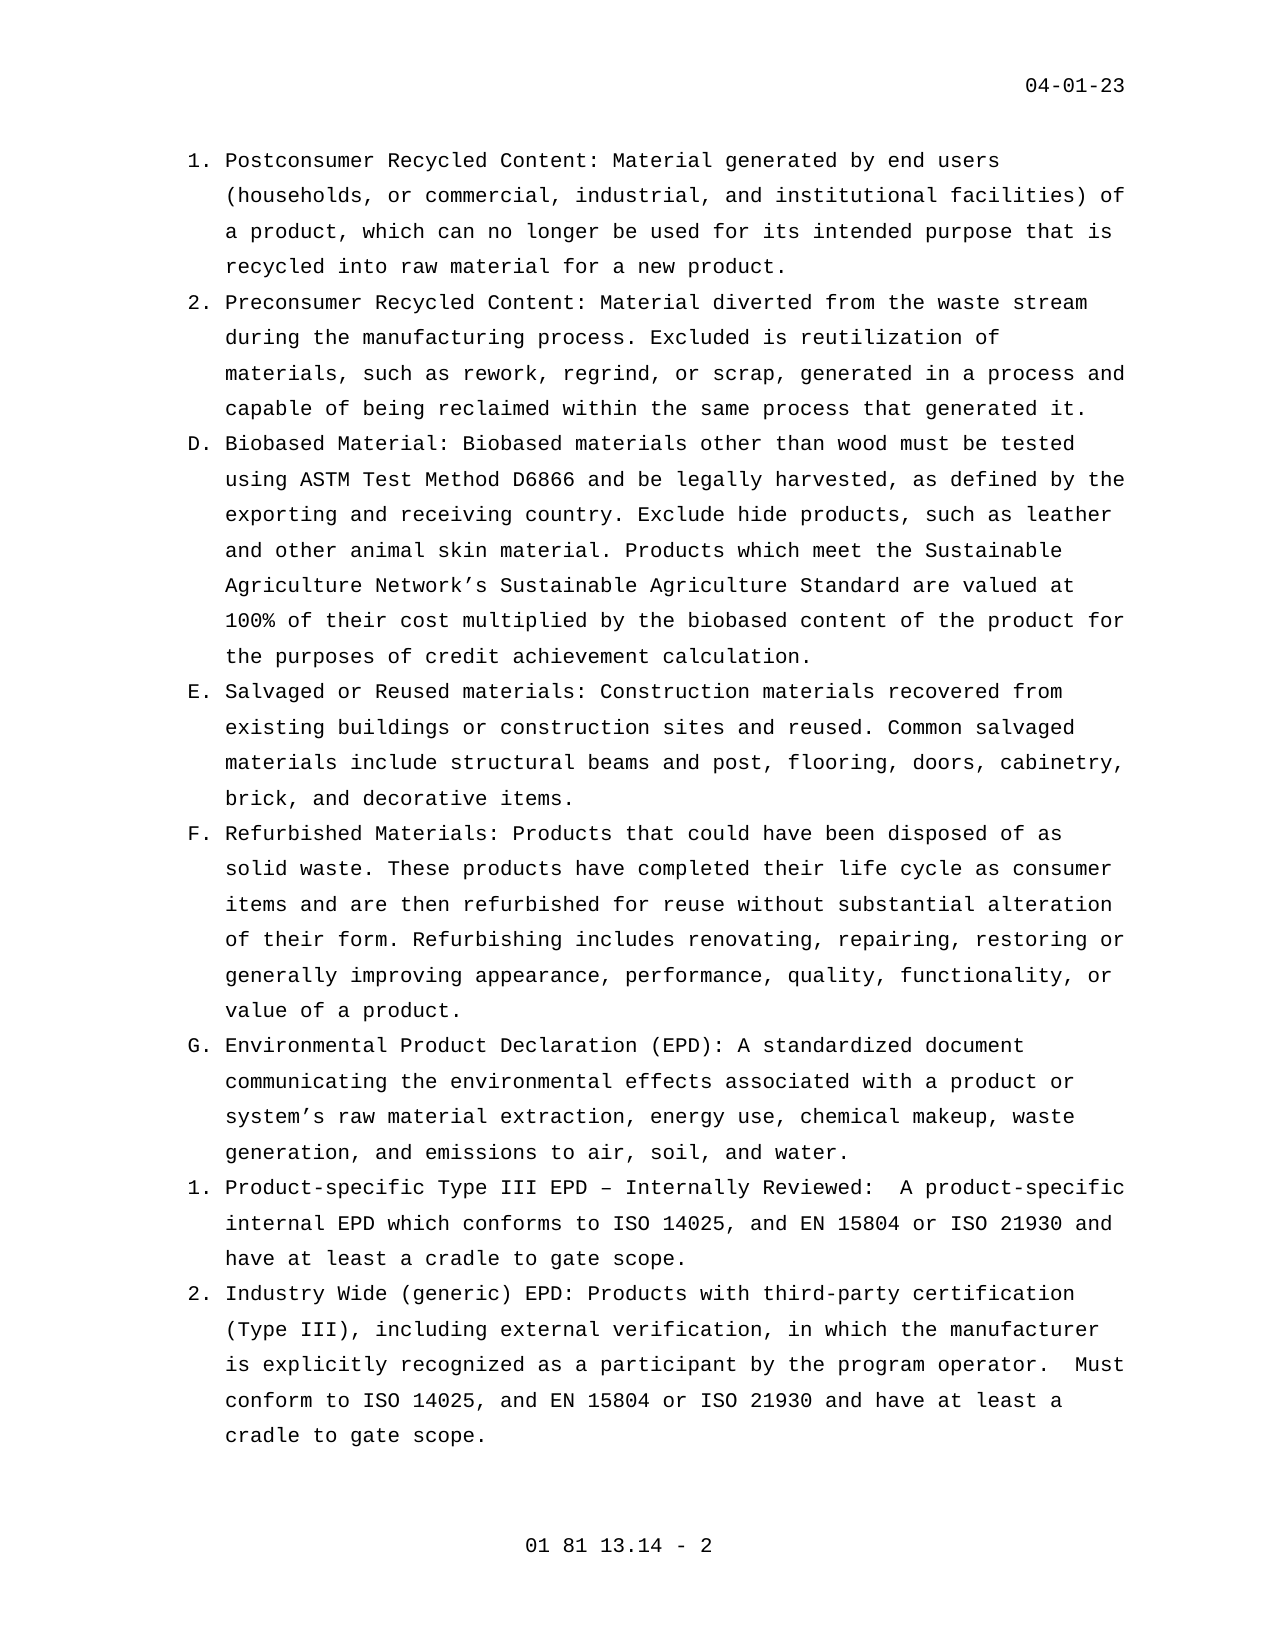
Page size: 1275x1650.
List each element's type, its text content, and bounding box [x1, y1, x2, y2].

text Preconsumer Recycled Content: Material diverted from the waste stream during the manufacturing process. Excluded is reutilization of materials, such as rework, regrind, or scrap, generated in a process and capable of being reclaimed within the same process that generated it. [187, 292, 1125, 422]
text Postconsumer Recycled Content: Material generated by end users (households, or commercial, industrial, and institutional facilities) of a product, which can no longer be used for its intended purpose that is recycled into raw material for a new product. [187, 150, 1125, 280]
text Product-specific Type III EPD – Internally Reviewed: A product-specific internal EPD which conforms to ISO 14025, and EN 15804 or ISO 21930 and have at least a cradle to gate scope. [187, 1177, 1125, 1272]
text Salvaged or Reused materials: Construction materials recovered from existing buildings or construction sites and reused. Common salvaged materials include structural beams and post, flooring, doors, cabinetry, brick, and decorative items. [187, 681, 1125, 811]
text Environmental Product Declaration (EPD): A standardized document communicating the environmental effects associated with a product or system’s raw material extraction, energy use, chemical makeup, waste generation, and emissions to air, soil, and water. [187, 1035, 1125, 1165]
text Refurbished Materials: Products that could have been disposed of as solid waste. These products have completed their life cycle as consumer items and are then refurbished for reuse without substantial alteration of their form. Refurbishing includes renovating, repairing, restoring or generally improving appearance, performance, quality, functionality, or value of a product. [187, 823, 1125, 1024]
text Biobased Material: Biobased materials other than wood must be tested using ASTM Test Method D6866 and be legally harvested, as defined by the exporting and receiving country. Exclude hide products, such as leather and other animal skin material. Products which meet the Sustainable Agriculture Network’s Sustainable Agriculture Standard are valued at 100% of their cost multiplied by the biobased content of the product for the purposes of credit achievement calculation. [187, 433, 1125, 669]
text Industry Wide (generic) EPD: Products with third-party certification (Type III), including external verification, in which the manufacturer is explicitly recognized as a participant by the program operator. Must conform to ISO 14025, and EN 15804 or ISO 21930 and have at least a cradle to gate scope. [187, 1283, 1125, 1449]
